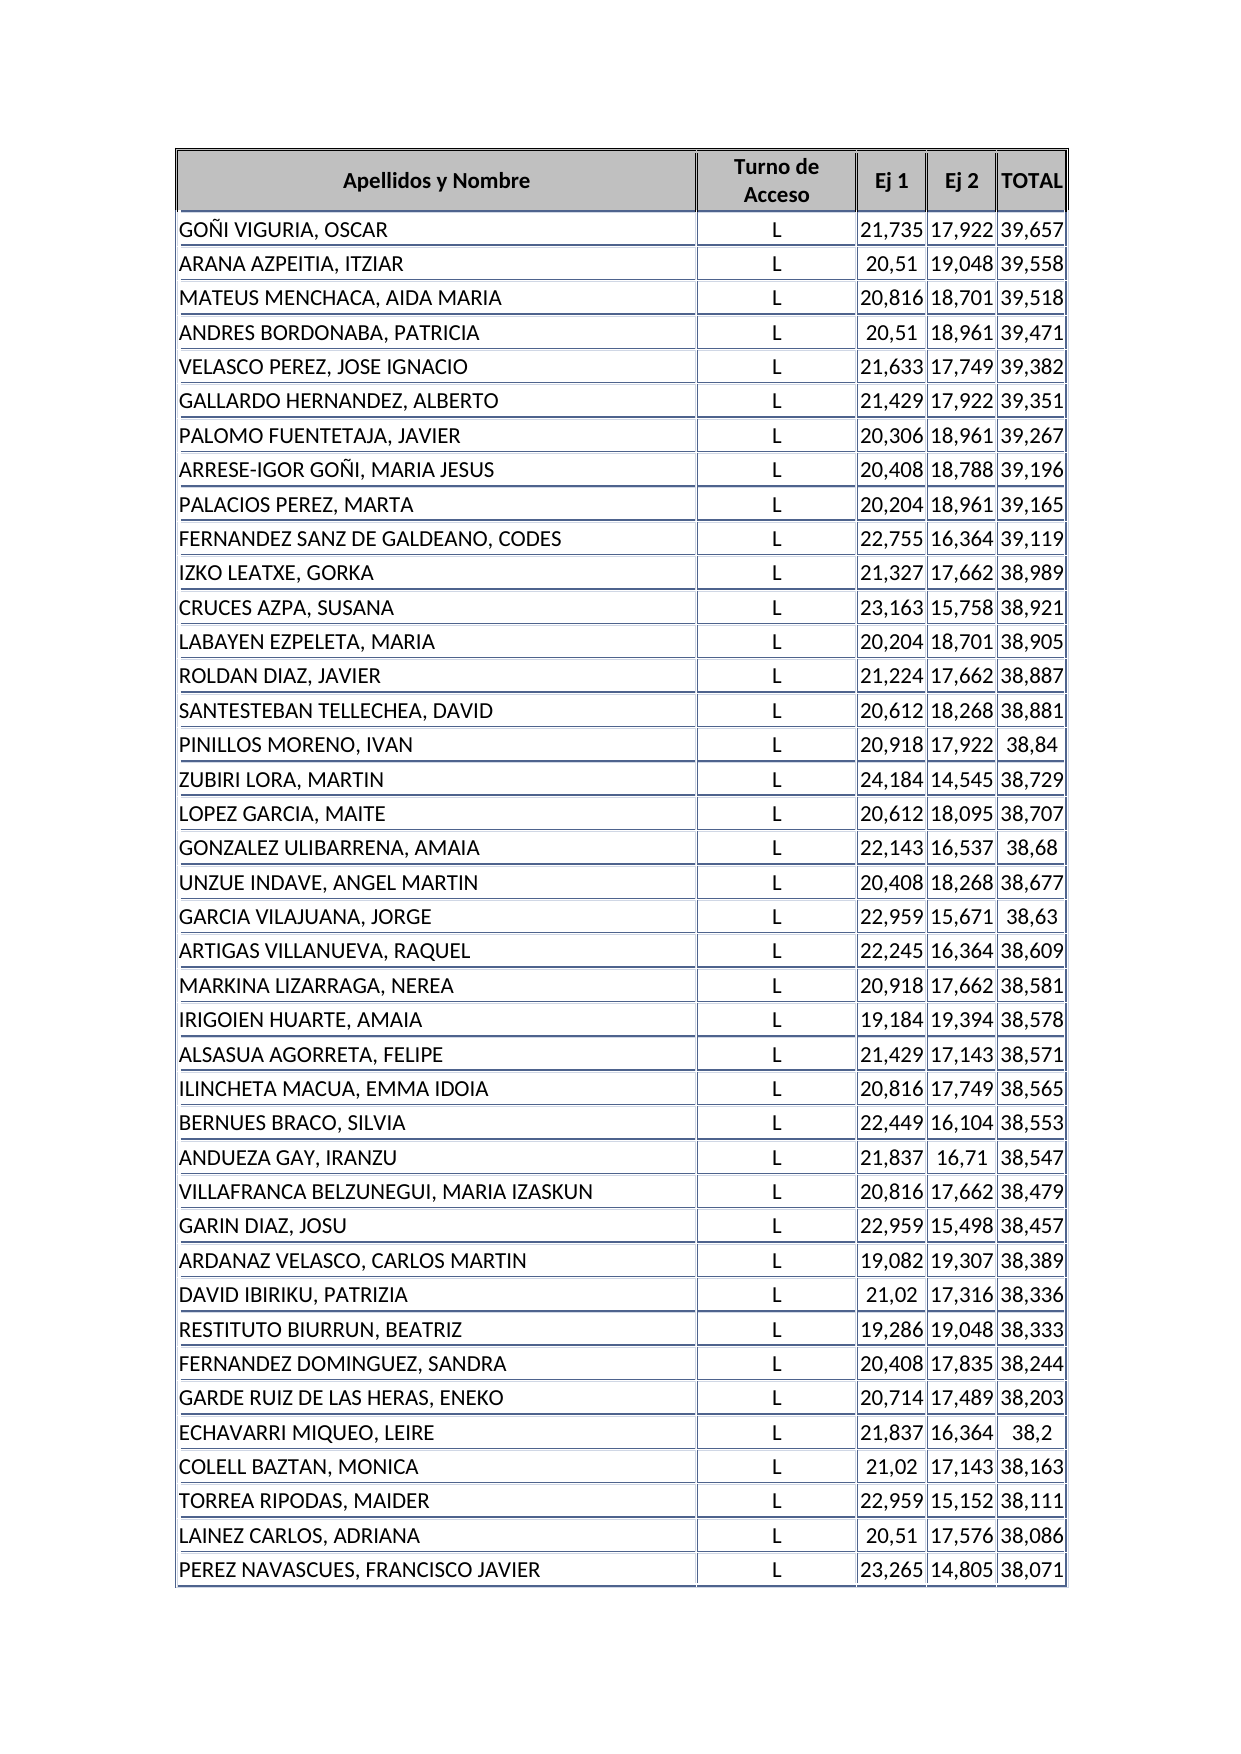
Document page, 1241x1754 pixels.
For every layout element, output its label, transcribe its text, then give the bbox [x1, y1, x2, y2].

table_cell 20,918 [858, 729, 925, 760]
table_cell L [698, 832, 855, 863]
table_cell 38,389 [998, 1241, 1066, 1276]
table_cell BERNUES BRACO, SILVIA [176, 1104, 697, 1138]
table_cell 38,479 [998, 1173, 1066, 1207]
table_cell LOPEZ GARCIA, MAITE [178, 794, 695, 829]
table_cell 38,333 [998, 1310, 1065, 1344]
table_cell L [698, 935, 855, 966]
table_cell L [698, 1451, 855, 1482]
table_cell 19,184 [858, 1004, 925, 1035]
table_cell 15,758 [928, 592, 995, 622]
table_cell 19,048 [928, 1313, 995, 1344]
table_cell L [697, 1554, 857, 1585]
table_cell COLELL BAZTAN, MONICA [178, 1448, 695, 1482]
table_cell MARKINA LIZARRAGA, NEREA [178, 966, 695, 1001]
table_cell PALACIOS PEREZ, MARTA [178, 485, 695, 519]
table_cell 18,788 [928, 454, 995, 485]
table_cell L [698, 317, 855, 347]
table_cell 38,571 [998, 1035, 1065, 1069]
table_cell ANDRES BORDONABA, PATRICIA [178, 313, 695, 347]
table_cell 39,518 [997, 279, 1067, 313]
table_cell 20,408 [858, 1348, 925, 1379]
table_cell 20,204 [858, 626, 925, 657]
table_cell 17,489 [928, 1382, 995, 1413]
table_cell 38,2 [998, 1413, 1066, 1447]
table_cell FERNANDEZ SANZ DE GALDEANO, CODES [178, 519, 695, 554]
table_cell 16,364 [928, 523, 995, 554]
table_cell 17,662 [928, 970, 995, 1001]
table_cell 20,612 [858, 798, 925, 829]
table_cell 38,336 [997, 1276, 1067, 1310]
table_cell 22,959 [858, 1210, 925, 1241]
table_cell L [698, 488, 855, 519]
table_cell 38,84 [997, 726, 1067, 760]
table_cell 20,51 [858, 317, 925, 347]
table_cell 17,662 [928, 1176, 995, 1207]
table_cell 21,02 [858, 1279, 925, 1310]
table_header TOTAL [997, 151, 1065, 210]
table_cell 18,268 [928, 867, 995, 897]
table_cell 38,677 [998, 863, 1066, 897]
table_cell GARIN DIAZ, JOSU [176, 1207, 697, 1241]
table_cell 39,267 [998, 416, 1066, 451]
table_cell 39,351 [997, 382, 1067, 416]
table_cell 38,707 [998, 794, 1066, 829]
table_cell 17,576 [928, 1520, 995, 1551]
table_cell 24,184 [858, 763, 925, 794]
table_cell DAVID IBIRIKU, PATRIZIA [176, 1276, 697, 1310]
table_cell L [698, 1520, 855, 1551]
table_cell ILINCHETA MACUA, EMMA IDOIA [178, 1069, 695, 1104]
table_cell L [698, 248, 855, 279]
table_cell 17,316 [928, 1279, 995, 1310]
table_cell 38,553 [997, 1104, 1067, 1138]
table_cell 14,805 [927, 1554, 997, 1585]
table_cell L [698, 1210, 855, 1241]
table_cell 38,887 [997, 657, 1067, 691]
table_cell 21,837 [858, 1142, 925, 1172]
table_cell ARDANAZ VELASCO, CARLOS MARTIN [178, 1241, 695, 1276]
table_cell GARDE RUIZ DE LAS HERAS, ENEKO [176, 1379, 697, 1413]
table_cell 39,119 [998, 519, 1066, 554]
table_cell 15,671 [928, 901, 995, 932]
table_cell L [698, 763, 855, 794]
table_cell 18,095 [928, 798, 995, 829]
table_cell 38,905 [998, 623, 1066, 657]
table_cell 18,701 [928, 282, 995, 313]
table_cell 38,086 [998, 1516, 1066, 1551]
table_cell 38,163 [998, 1448, 1066, 1482]
table_cell 18,268 [928, 695, 995, 726]
table_cell 21,327 [858, 557, 925, 588]
table_cell 38,565 [998, 1069, 1066, 1104]
table_cell L [698, 1313, 855, 1344]
table_cell 15,498 [928, 1210, 995, 1241]
table_cell 38,203 [997, 1379, 1067, 1413]
table_cell 19,307 [928, 1245, 995, 1276]
table_cell 22,959 [858, 901, 925, 932]
table_cell ANDUEZA GAY, IRANZU [178, 1138, 695, 1172]
table_cell 17,922 [928, 729, 995, 760]
table_cell 18,961 [928, 420, 995, 451]
table_cell CRUCES AZPA, SUSANA [178, 588, 695, 622]
table_cell FERNANDEZ DOMINGUEZ, SANDRA [178, 1344, 695, 1379]
table_cell 21,224 [858, 660, 925, 691]
table_cell 21,02 [858, 1451, 925, 1482]
table_cell L [698, 729, 855, 760]
table_cell 20,408 [858, 454, 925, 485]
table_cell 39,165 [998, 485, 1065, 519]
table_cell L [698, 798, 855, 829]
table_cell GOÑI VIGURIA, OSCAR [178, 210, 695, 244]
table_cell MATEUS MENCHACA, AIDA MARIA [176, 279, 697, 313]
table_cell LABAYEN EZPELETA, MARIA [178, 623, 695, 657]
table_cell 39,382 [998, 348, 1066, 382]
table_cell VELASCO PEREZ, JOSE IGNACIO [178, 348, 695, 382]
table_cell L [698, 660, 855, 691]
table_cell GARCIA VILAJUANA, JORGE [178, 898, 695, 932]
table_cell ALSASUA AGORRETA, FELIPE [178, 1035, 695, 1069]
table_cell 38,457 [997, 1207, 1067, 1241]
table_cell 19,394 [928, 1004, 995, 1035]
table_cell 18,961 [928, 488, 995, 519]
table_cell 38,111 [997, 1482, 1067, 1516]
table_cell 16,104 [928, 1107, 995, 1138]
table_cell 23,265 [857, 1554, 927, 1585]
table_cell 18,701 [928, 626, 995, 657]
table_cell ARRESE-IGOR GOÑI, MARIA JESUS [176, 451, 697, 485]
table_cell L [698, 592, 855, 622]
table_cell 38,881 [998, 691, 1066, 726]
table_cell L [698, 1485, 855, 1516]
table_cell 17,835 [928, 1348, 995, 1379]
table_cell IRIGOIEN HUARTE, AMAIA [176, 1001, 697, 1035]
table_cell L [698, 213, 855, 244]
table_cell 20,612 [858, 695, 925, 726]
table_cell 20,204 [858, 488, 925, 519]
table_cell 16,537 [928, 832, 995, 863]
table_cell 39,196 [997, 451, 1067, 485]
table_cell L [698, 1142, 855, 1172]
table_cell 21,837 [858, 1417, 925, 1447]
table_cell 38,244 [998, 1344, 1066, 1379]
table_cell L [698, 1245, 855, 1276]
table_cell 16,364 [928, 1417, 995, 1447]
table_cell SANTESTEBAN TELLECHEA, DAVID [178, 691, 695, 726]
table_cell L [698, 351, 855, 382]
table_cell 16,364 [928, 935, 995, 966]
table_cell 38,581 [998, 966, 1066, 1001]
table_cell L [698, 626, 855, 657]
table_cell 22,449 [858, 1107, 925, 1138]
table_cell 21,735 [858, 213, 925, 244]
table_cell 17,749 [928, 351, 995, 382]
table_cell L [698, 282, 855, 313]
table_cell 39,657 [998, 210, 1065, 244]
table_cell L [698, 1176, 855, 1207]
table_cell VILLAFRANCA BELZUNEGUI, MARIA IZASKUN [178, 1173, 695, 1207]
table_cell 17,922 [928, 213, 995, 244]
table_cell L [698, 385, 855, 416]
table_cell 18,961 [928, 317, 995, 347]
table_cell 20,51 [858, 1520, 925, 1551]
table_cell 20,816 [858, 282, 925, 313]
table_cell 20,408 [858, 867, 925, 897]
table_cell 39,471 [998, 313, 1066, 347]
table_cell GONZALEZ ULIBARRENA, AMAIA [176, 829, 697, 863]
table_cell 20,816 [858, 1073, 925, 1104]
table_cell 38,63 [998, 898, 1066, 932]
table_cell 39,558 [998, 244, 1066, 279]
table_cell L [698, 1038, 855, 1069]
table_cell L [698, 695, 855, 726]
table_cell 21,429 [858, 1038, 925, 1069]
table_cell L [698, 901, 855, 932]
table_cell PEREZ NAVASCUES, FRANCISCO JAVIER [176, 1551, 697, 1585]
table_cell L [698, 1382, 855, 1413]
table_cell L [698, 1279, 855, 1310]
table_cell 15,152 [928, 1485, 995, 1516]
table_cell 38,071 [997, 1551, 1067, 1585]
table_header Ej 1 [857, 151, 927, 210]
table_cell 19,082 [858, 1245, 925, 1276]
table_header Apellidos y Nombre [178, 151, 697, 210]
table_cell L [698, 420, 855, 451]
table_cell LAINEZ CARLOS, ADRIANA [178, 1516, 695, 1551]
table_cell GALLARDO HERNANDEZ, ALBERTO [176, 382, 697, 416]
table_cell 17,662 [928, 660, 995, 691]
table_cell L [698, 970, 855, 1001]
table_cell 38,68 [997, 829, 1067, 863]
table_cell 20,306 [858, 420, 925, 451]
table_cell ROLDAN DIAZ, JAVIER [176, 657, 697, 691]
table_cell 17,922 [928, 385, 995, 416]
table_cell 22,755 [858, 523, 925, 554]
table_cell UNZUE INDAVE, ANGEL MARTIN [178, 863, 695, 897]
table_cell PINILLOS MORENO, IVAN [176, 726, 697, 760]
table_cell 17,143 [928, 1451, 995, 1482]
table_cell L [698, 1004, 855, 1035]
table_cell 17,749 [928, 1073, 995, 1104]
table_cell ZUBIRI LORA, MARTIN [178, 760, 695, 794]
table_cell 16,71 [928, 1142, 995, 1172]
table_cell PALOMO FUENTETAJA, JAVIER [178, 416, 695, 451]
table_cell TORREA RIPODAS, MAIDER [176, 1482, 697, 1516]
table_cell 17,662 [928, 557, 995, 588]
table_cell L [698, 454, 855, 485]
table_cell 22,143 [858, 832, 925, 863]
table_cell L [698, 523, 855, 554]
table_cell L [698, 557, 855, 588]
table_cell L [698, 1417, 855, 1447]
table_cell 38,578 [997, 1001, 1067, 1035]
table_cell 20,918 [858, 970, 925, 1001]
table_cell 17,143 [928, 1038, 995, 1069]
table_cell L [698, 1107, 855, 1138]
table_cell 20,714 [858, 1382, 925, 1413]
table_cell 22,245 [858, 935, 925, 966]
table_cell L [698, 867, 855, 897]
table_cell 21,429 [858, 385, 925, 416]
table_cell 38,609 [997, 932, 1067, 966]
table_cell 19,048 [928, 248, 995, 279]
table_cell 20,51 [858, 248, 925, 279]
table_cell 19,286 [858, 1313, 925, 1344]
table_header Ej 2 [927, 151, 997, 210]
table_cell ECHAVARRI MIQUEO, LEIRE [178, 1413, 695, 1447]
table_cell IZKO LEATXE, GORKA [176, 554, 697, 588]
table_cell 38,921 [998, 588, 1066, 622]
table_cell ARANA AZPEITIA, ITZIAR [178, 244, 695, 279]
table_cell 23,163 [858, 592, 925, 622]
table_cell 20,816 [858, 1176, 925, 1207]
table_cell RESTITUTO BIURRUN, BEATRIZ [178, 1310, 695, 1344]
table_cell L [698, 1073, 855, 1104]
table_cell 38,547 [998, 1138, 1066, 1172]
table_cell L [698, 1348, 855, 1379]
table_cell 21,633 [858, 351, 925, 382]
table_cell 38,729 [998, 760, 1065, 794]
table_header Turno de Acceso [697, 151, 857, 210]
table_cell 14,545 [928, 763, 995, 794]
table_cell 22,959 [858, 1485, 925, 1516]
table_cell ARTIGAS VILLANUEVA, RAQUEL [176, 932, 697, 966]
table_cell 38,989 [997, 554, 1067, 588]
